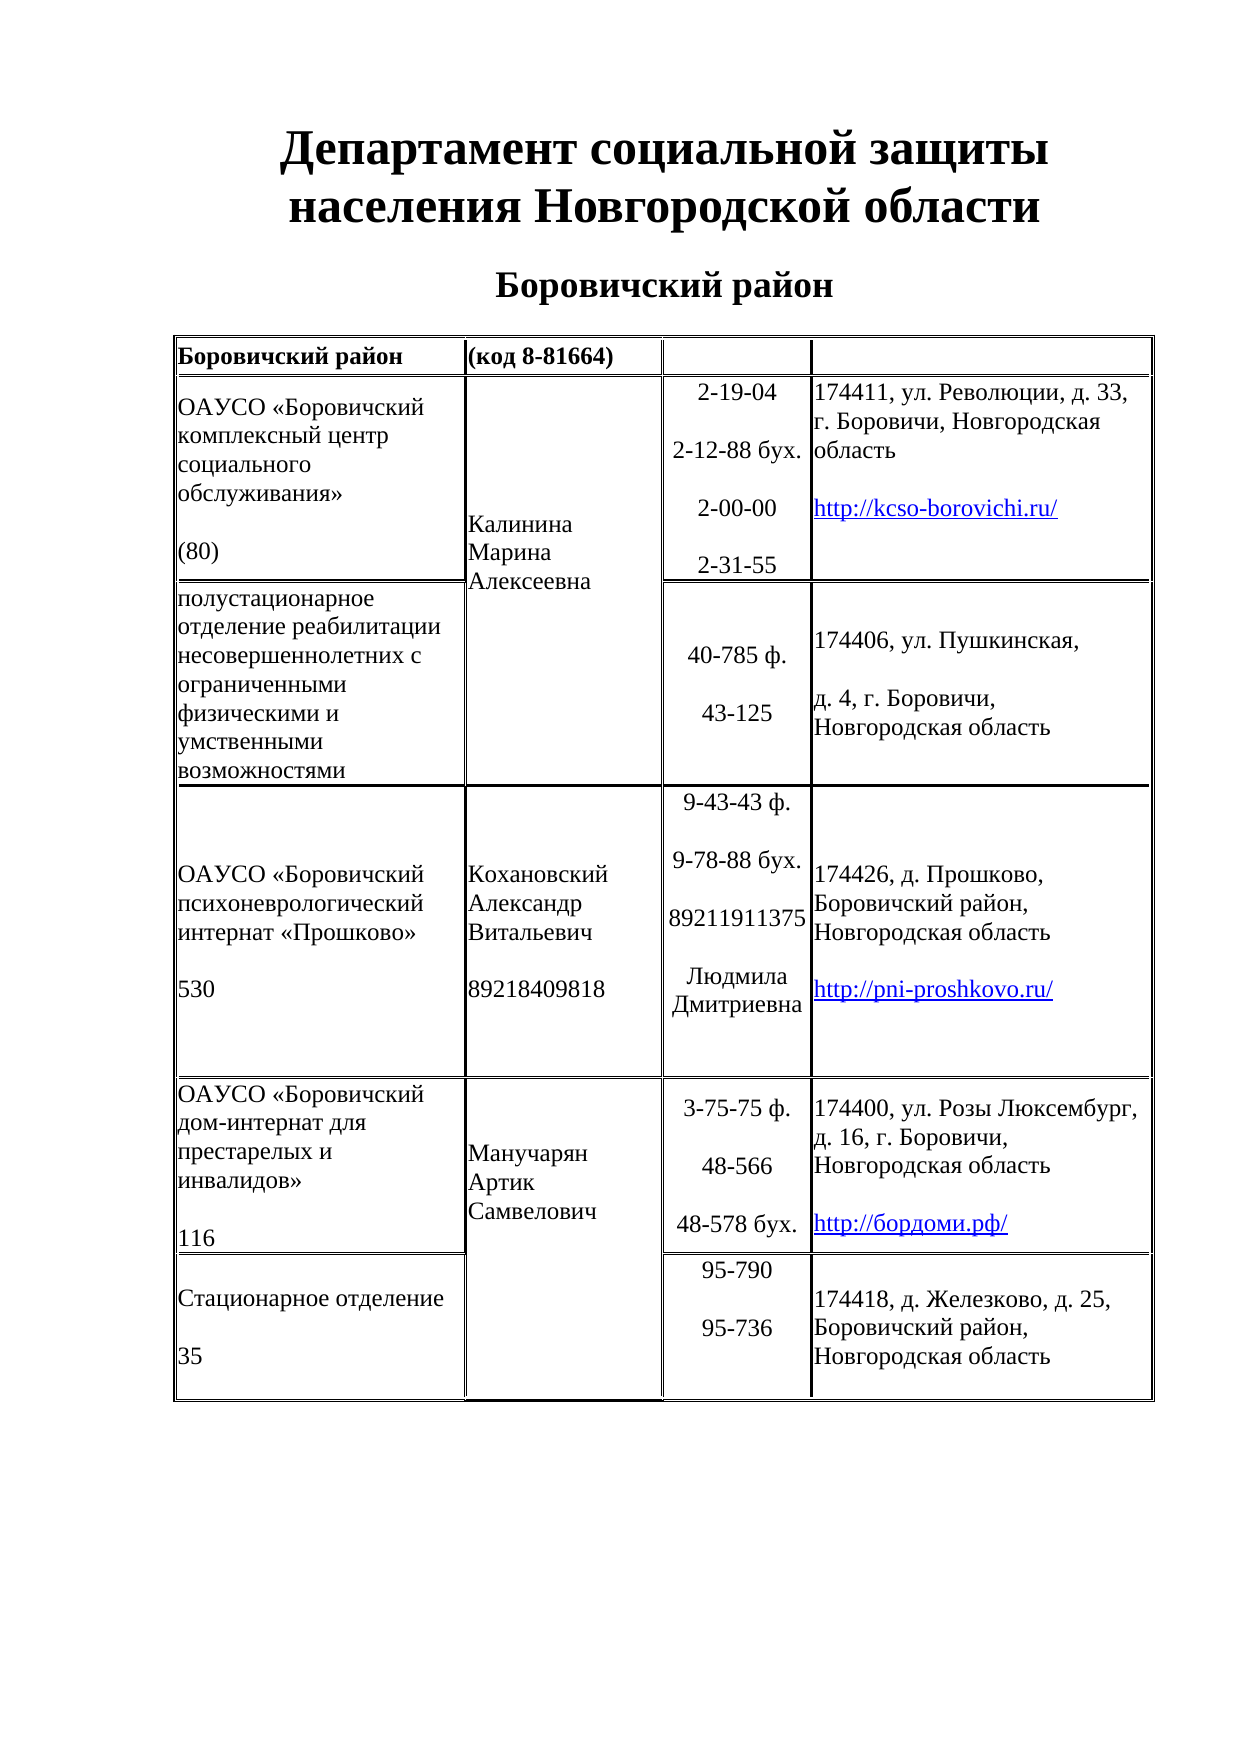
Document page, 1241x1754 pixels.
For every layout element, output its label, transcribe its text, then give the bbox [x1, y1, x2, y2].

table_header (код 8-81664) [465, 338, 663, 374]
table_cell 40-785 ф. 43-125 [664, 583, 810, 784]
table_cell Манучарян Артик Самвелович [465, 1079, 663, 1399]
table_cell ОАУСО «Боровичский психоневрологический интернат «Прошково» 530 [177, 784, 464, 1076]
table_cell 174426, д. Прошково, Боровичский район, Новгородская область http://pni-proshkovo.ru/ [813, 784, 1151, 1076]
table_header [811, 338, 1151, 374]
table_header Боровичский район [177, 338, 465, 374]
table_cell Кохановский Александр Витальевич 89218409818 [467, 787, 661, 1076]
table_cell 174406, ул. Пушкинская, д. 4, г. Боровичи, Новгородская область [813, 579, 1152, 784]
table_cell 2-19-04 2-12-88 бух. 2-00-00 2-31-55 [664, 377, 810, 579]
text Боровичский район [177, 262, 1152, 305]
table_cell 3-75-75 ф. 48-566 48-578 бух. [664, 1079, 810, 1252]
table_cell полустационарное отделение реабилитации несовершеннолетних с ограниченными физическими и умственными возможностями [177, 579, 464, 784]
table_cell ОАУСО «Боровичский комплексный центр социального обслуживания» (80) [175, 374, 465, 579]
table_cell 174400, ул. Розы Люксембург, д. 16, г. Боровичи, Новгородская область http://бордоми.рф/ [811, 1076, 1153, 1252]
table_cell 9-43-43 ф. 9-78-88 бух. 89211911375 Людмила Дмитриевна [664, 787, 810, 1076]
table_cell ОАУСО «Боровичский дом-интернат для престарелых и инвалидов» 116 [175, 1076, 465, 1252]
text Департамент социальной защиты населения Новгородской области [177, 118, 1152, 233]
table_cell Калинина Марина Алексеевна [467, 377, 661, 784]
table_cell Стационарное отделение 35 [175, 1252, 465, 1399]
table_header [663, 338, 811, 374]
table_cell 174418, д. Железково, д. 25, Боровичский район, Новгородская область [811, 1252, 1153, 1399]
table_cell 174411, ул. Революции, д. 33, г. Боровичи, Новгородская область http://kcso-borovichi.ru/ [811, 374, 1153, 579]
table_cell 95-790 95-736 [663, 1255, 811, 1399]
